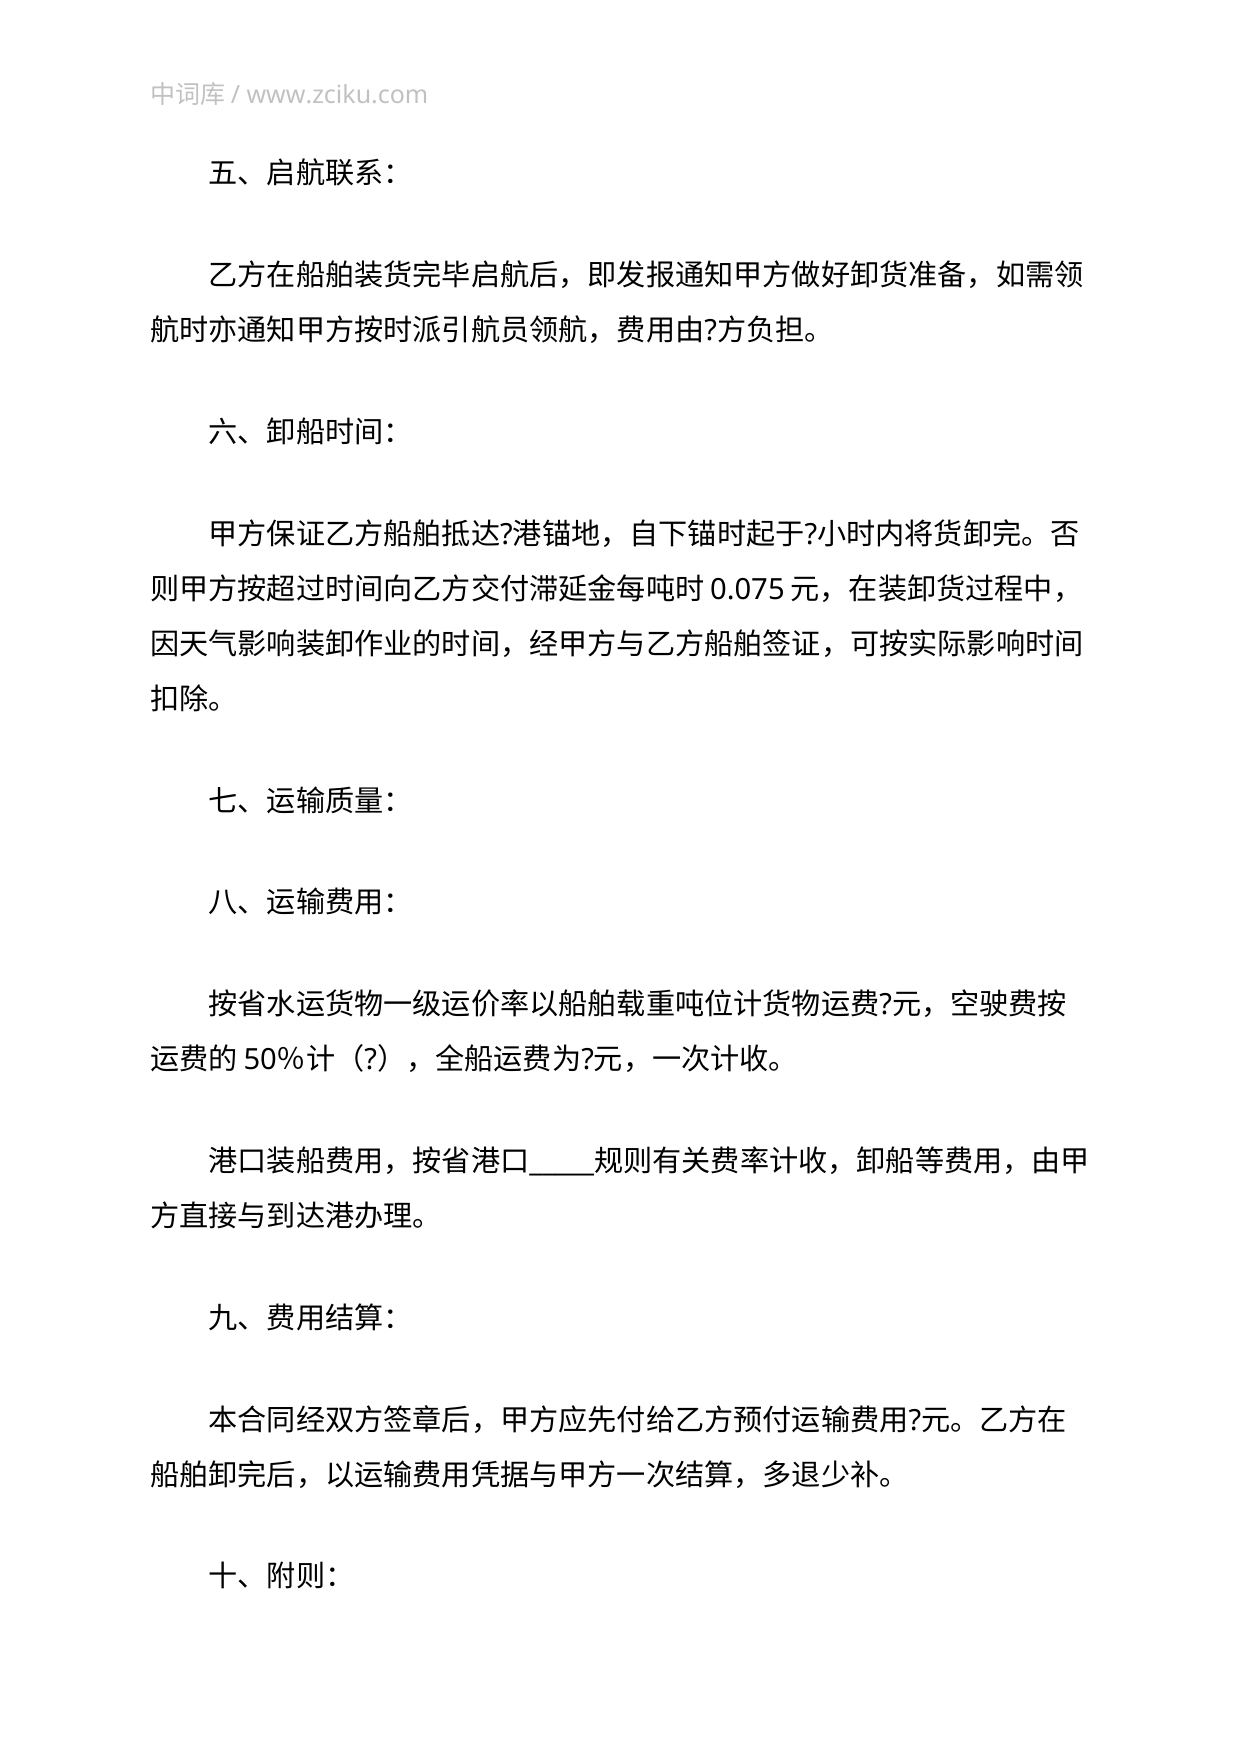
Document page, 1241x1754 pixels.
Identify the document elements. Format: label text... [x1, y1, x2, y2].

text 港口装船费用，按省港口_____规则有关费率计收，卸船等费用，由甲方直接与到达港办理。 [150, 1138, 1090, 1235]
text 六、卸船时间： [150, 409, 1090, 451]
text 按省水运货物一级运价率以船舶载重吨位计货物运费?元，空驶费按运费的50％计（?），全船运费为?元，一次计收。 [150, 981, 1090, 1078]
text 七、运输质量： [150, 777, 1090, 819]
text 五、启航联系： [150, 150, 1090, 192]
text 乙方在船舶装货完毕启航后，即发报通知甲方做好卸货准备，如需领航时亦通知甲方按时派引航员领航，费用由?方负担。 [150, 252, 1090, 349]
text 本合同经双方签章后，甲方应先付给乙方预付运输费用?元。乙方在船舶卸完后，以运输费用凭据与甲方一次结算，多退少补。 [150, 1396, 1090, 1493]
text 八、运输费用： [150, 879, 1090, 921]
text 甲方保证乙方船舶抵达?港锚地，自下锚时起于?小时内将货卸完。否则甲方按超过时间向乙方交付滞延金每吨时0.075元，在装卸货过程中，因天气影响装卸作业的时间，经甲方与乙方船舶签证，可按实际影响时间扣除。 [150, 510, 1090, 718]
text 九、费用结算： [150, 1294, 1090, 1337]
text 十、附则： [150, 1553, 1090, 1595]
